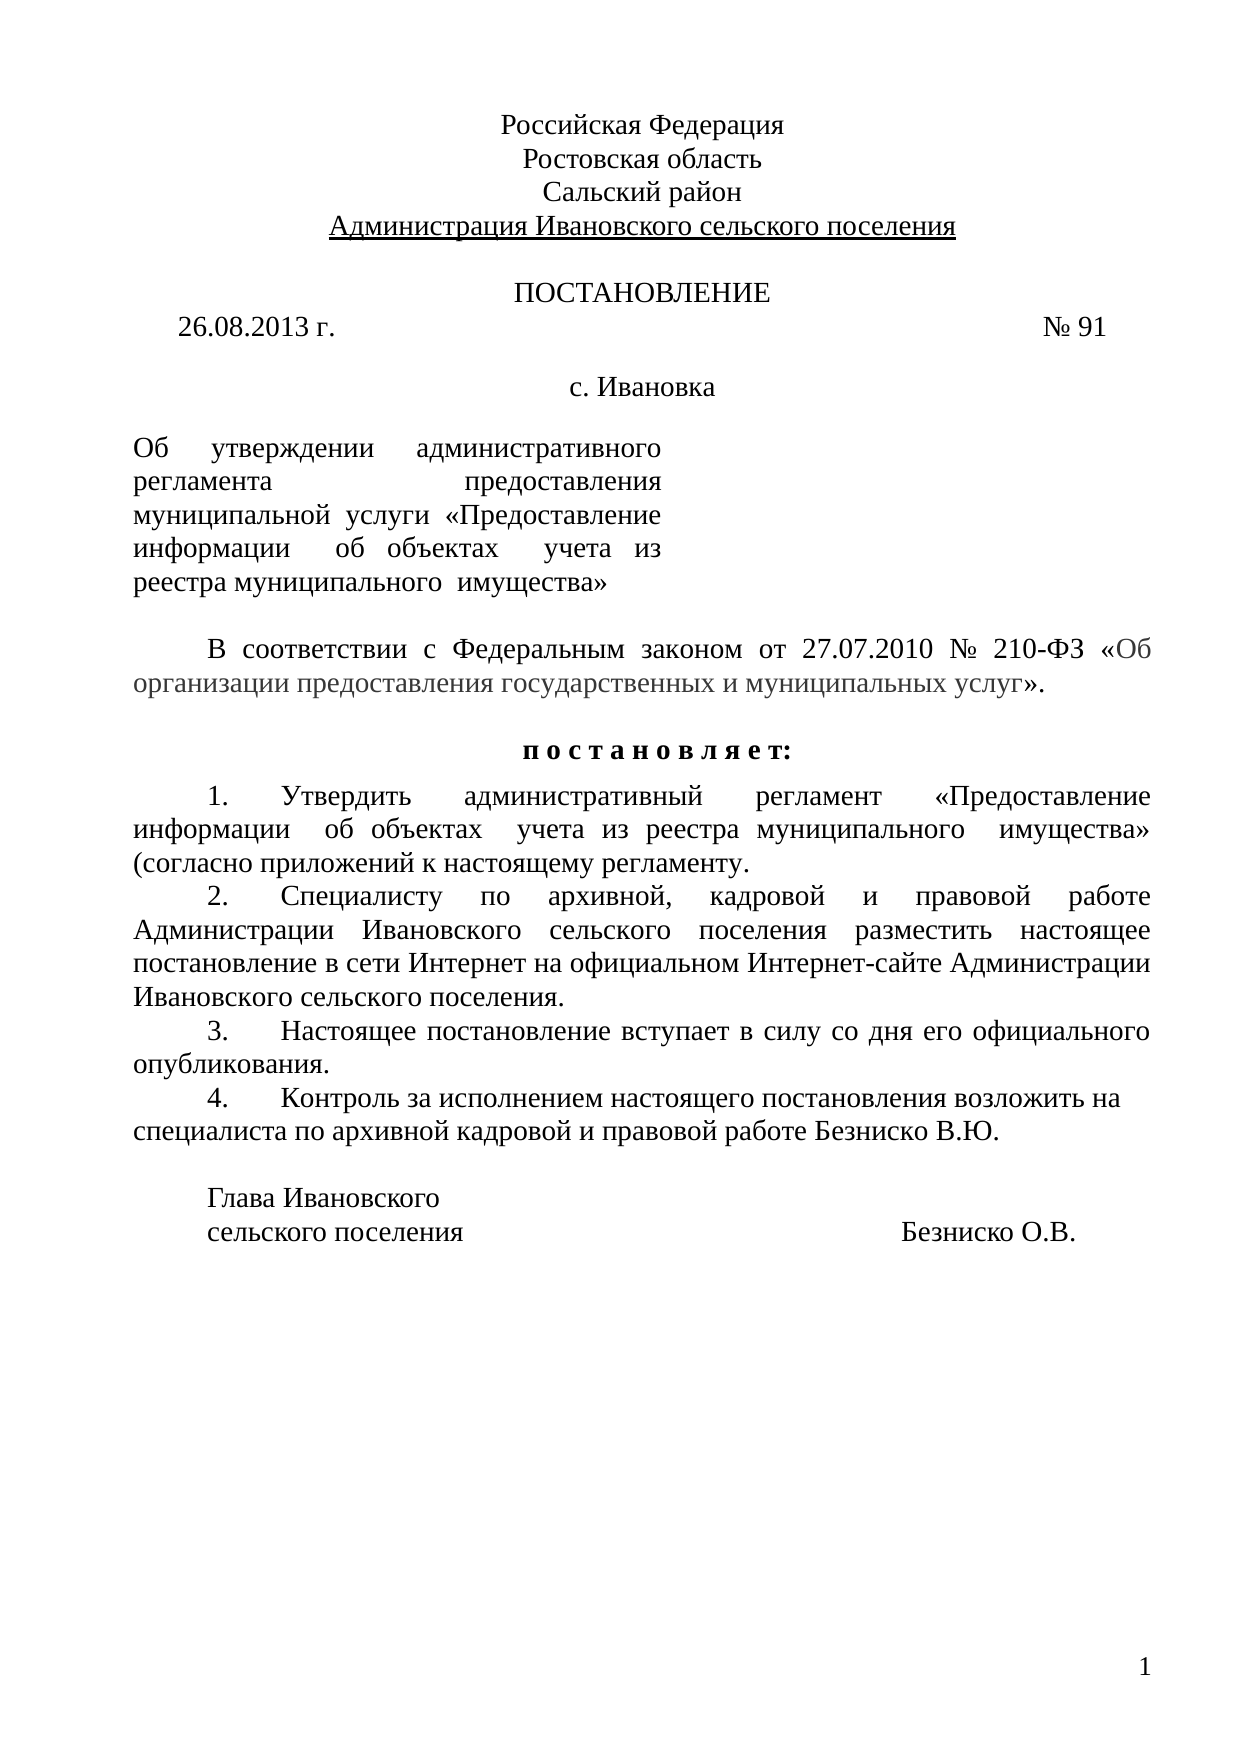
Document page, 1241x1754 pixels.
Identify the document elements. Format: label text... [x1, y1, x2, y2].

text Глава Ивановского [133, 1180, 1152, 1214]
text Ростовская область [133, 141, 1152, 174]
text п о с т а н о в л я е т: [162, 732, 1152, 765]
list Утвердить административный регламент «Предоставление информации об объектах учета из реестра муниципального имущества» (согласно приложений к настоящему регламенту. [133, 778, 1152, 878]
text Российская Федерация [133, 107, 1152, 141]
text Администрация Ивановского сельского поселения [133, 208, 1152, 242]
text Сальский район [133, 174, 1152, 208]
text В соответствии с Федеральным законом от 27.07.2010 № 210-ФЗ «Об организации предоставления государственных и муниципальных услуг». [133, 631, 1152, 698]
list Контроль за исполнением настоящего постановления возложить на специалиста по архивной кадровой и правовой работе Безниско В.Ю. [133, 1080, 1152, 1147]
list Специалисту по архивной, кадровой и правовой работе Администрации Ивановского сельского поселения разместить настоящее постановление в сети Интернет на официальном Интернет-сайте Администрации Ивановского сельского поселения. [133, 878, 1152, 1013]
text с. Ивановка [133, 369, 1152, 403]
text ПОСТАНОВЛЕНИЕ [133, 275, 1152, 309]
text Об утверждении административного регламента предоставления муниципальной услуги «Предоставление информации об объектах учета из реестра муниципального имущества» [133, 430, 662, 598]
text сельского поселения Безниско О.В. [133, 1214, 1152, 1247]
text 26.08.2013 г. № 91 [133, 309, 1152, 342]
list Настоящее постановление вступает в силу со дня его официального опубликования. [133, 1013, 1152, 1080]
